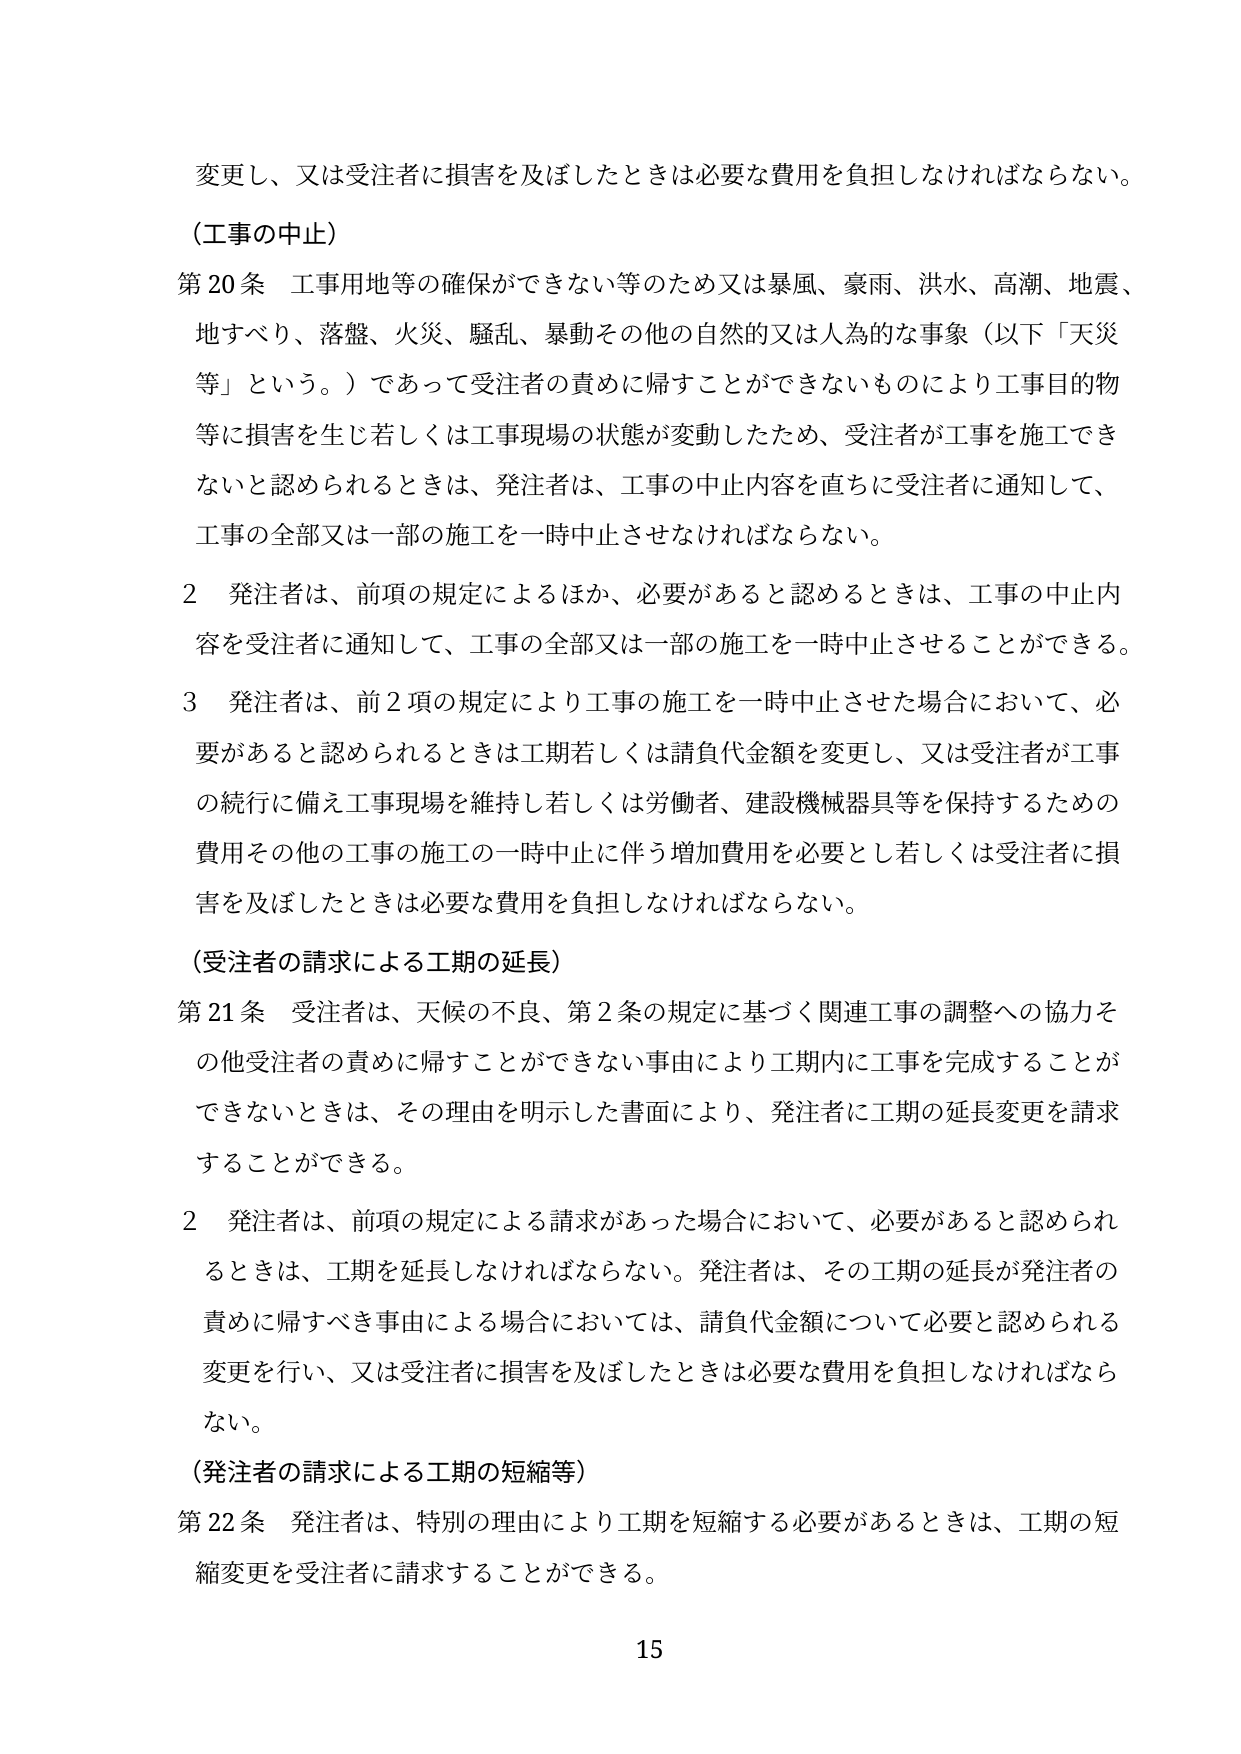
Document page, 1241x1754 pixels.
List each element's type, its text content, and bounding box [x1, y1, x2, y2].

text ２ 発注者は、前項の規定による請求があった場合において、必要があると認められるときは、工期を延長しなければならない。発注者は、その工期の延長が発注者の責めに帰すべき事由による場合においては、請負代金額について必要と認められる変更を行い、又は受注者に損害を及ぼしたときは必要な費用を負担しなければならない。 [177, 1195, 1122, 1446]
text 第20条 工事用地等の確保ができない等のため又は暴風、豪雨、洪水、高潮、地震、地すべり、落盤、火災、騒乱、暴動その他の自然的又は人為的な事象（以下「天災等」という。）であって受注者の責めに帰すことができないものにより工事目的物等に損害を生じ若しくは工事現場の状態が変動したため、受注者が工事を施工できないと認められるときは、発注者は、工事の中止内容を直ちに受注者に通知して、工事の全部又は一部の施工を一時中止させなければならない。 [177, 258, 1122, 559]
text （工事の中止） [177, 207, 1122, 258]
text 第21条 受注者は、天候の不良、第２条の規定に基づく関連工事の調整への協力その他受注者の責めに帰すことができない事由により工期内に工事を完成することができないときは、その理由を明示した書面により、発注者に工期の延長変更を請求することができる。 [177, 986, 1122, 1186]
text ２ 発注者は、前項の規定によるほか、必要があると認めるときは、工事の中止内容を受注者に通知して、工事の全部又は一部の施工を一時中止させることができる。 [177, 567, 1122, 668]
text 第22条 発注者は、特別の理由により工期を短縮する必要があるときは、工期の短縮変更を受注者に請求することができる。 [177, 1496, 1122, 1596]
text （発注者の請求による工期の短縮等） [177, 1446, 1122, 1496]
text （受注者の請求による工期の延長） [177, 935, 1122, 986]
text ３ 発注者は、前２項の規定により工事の施工を一時中止させた場合において、必要があると認められるときは工期若しくは請負代金額を変更し、又は受注者が工事の続行に備え工事現場を維持し若しくは労働者、建設機械器具等を保持するための費用その他の工事の施工の一時中止に伴う増加費用を必要とし若しくは受注者に損害を及ぼしたときは必要な費用を負担しなければならない。 [177, 676, 1122, 927]
